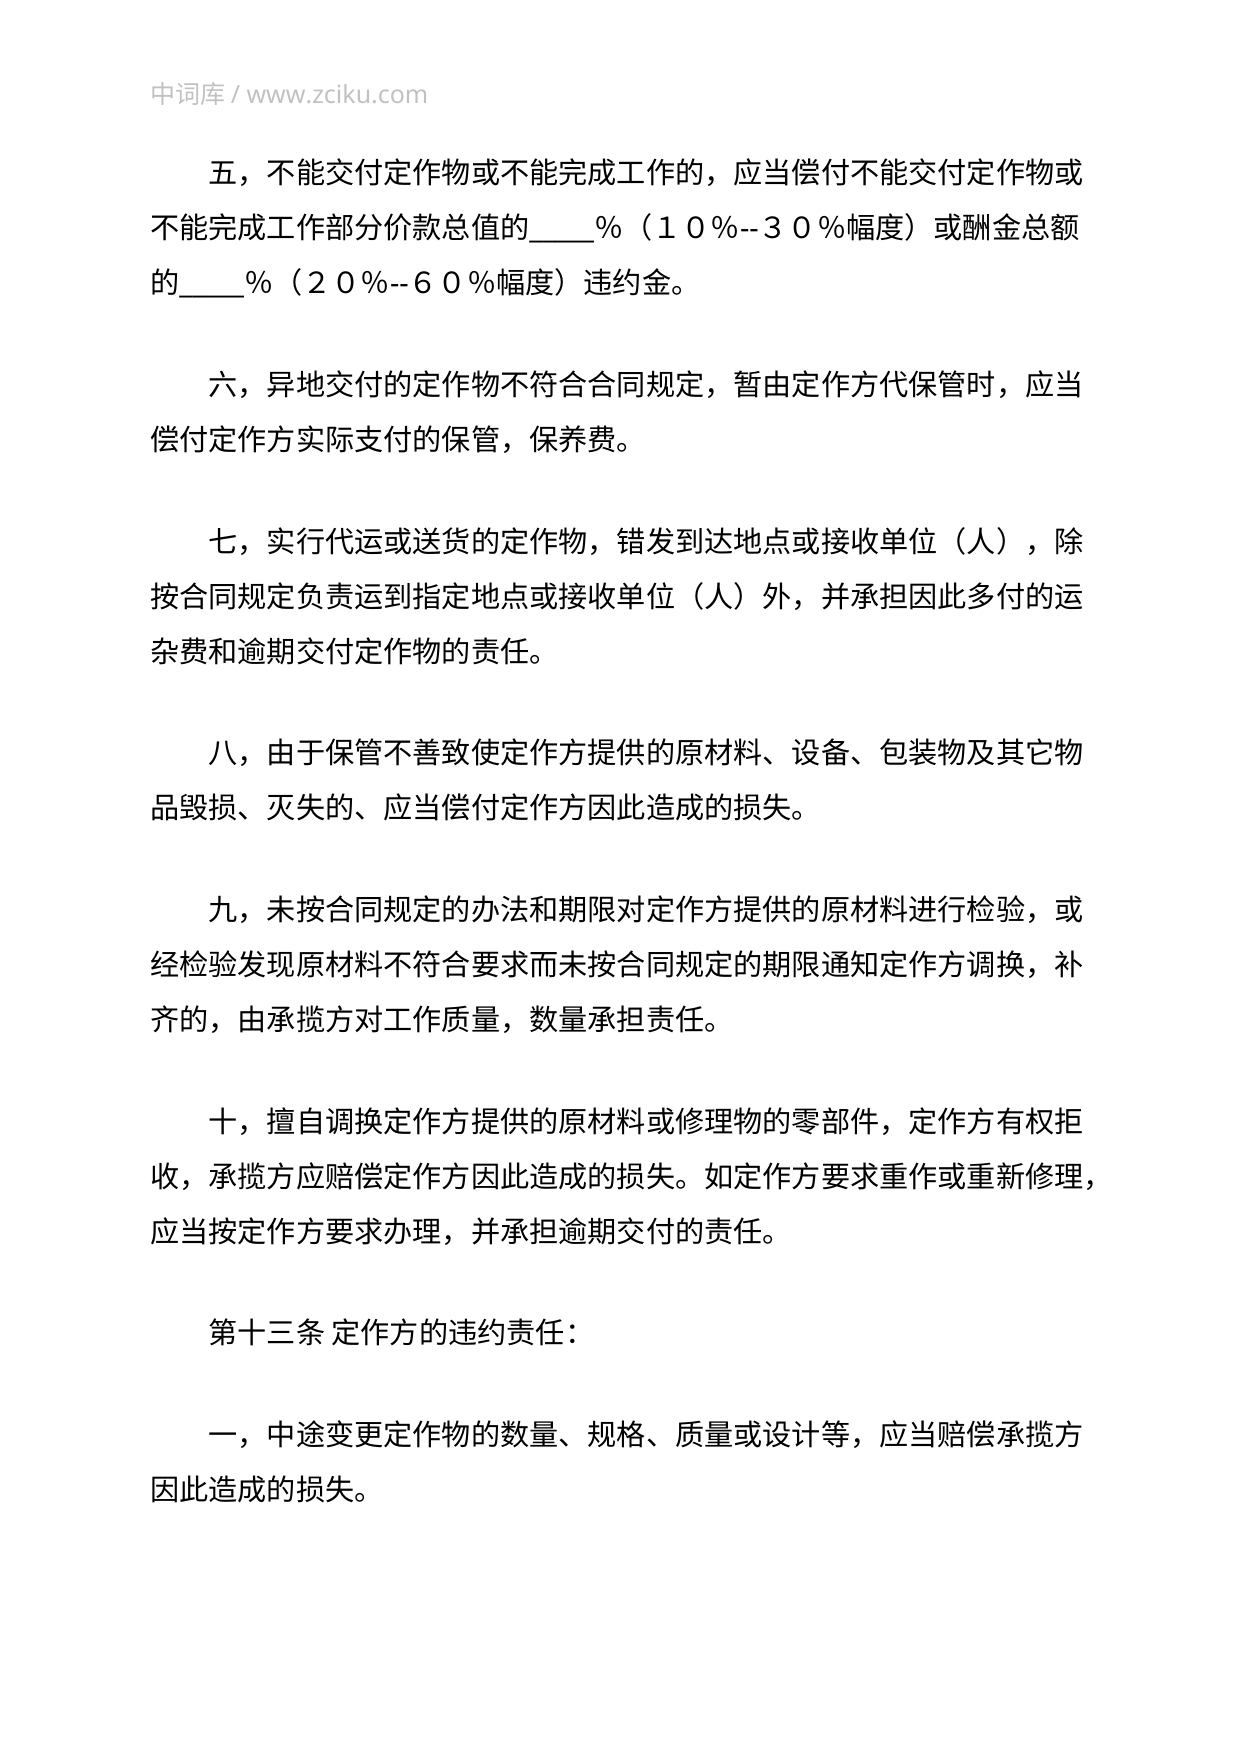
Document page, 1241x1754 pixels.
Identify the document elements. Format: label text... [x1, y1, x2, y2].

text 六，异地交付的定作物不符合合同规定，暂由定作方代保管时，应当偿付定作方实际支付的保管，保养费。 [150, 362, 1090, 459]
text 五，不能交付定作物或不能完成工作的，应当偿付不能交付定作物或不能完成工作部分价款总值的_____％（１０％--３０％幅度）或酬金总额的_____％（２０％--６０％幅度）违约金。 [150, 150, 1090, 302]
text 一，中途变更定作物的数量、规格、质量或设计等，应当赔偿承揽方因此造成的损失。 [150, 1412, 1090, 1509]
text 八，由于保管不善致使定作方提供的原材料、设备、包装物及其它物品毁损、灭失的、应当偿付定作方因此造成的损失。 [150, 730, 1090, 827]
text 七，实行代运或送货的定作物，错发到达地点或接收单位（人），除按合同规定负责运到指定地点或接收单位（人）外，并承担因此多付的运杂费和逾期交付定作物的责任。 [150, 518, 1090, 671]
text 九，未按合同规定的办法和期限对定作方提供的原材料进行检验，或经检验发现原材料不符合要求而未按合同规定的期限通知定作方调换，补齐的，由承揽方对工作质量，数量承担责任。 [150, 887, 1090, 1039]
text 十，擅自调换定作方提供的原材料或修理物的零部件，定作方有权拒收，承揽方应赔偿定作方因此造成的损失。如定作方要求重作或重新修理，应当按定作方要求办理，并承担逾期交付的责任。 [150, 1098, 1090, 1250]
text 第十三条 定作方的违约责任： [150, 1310, 1090, 1352]
